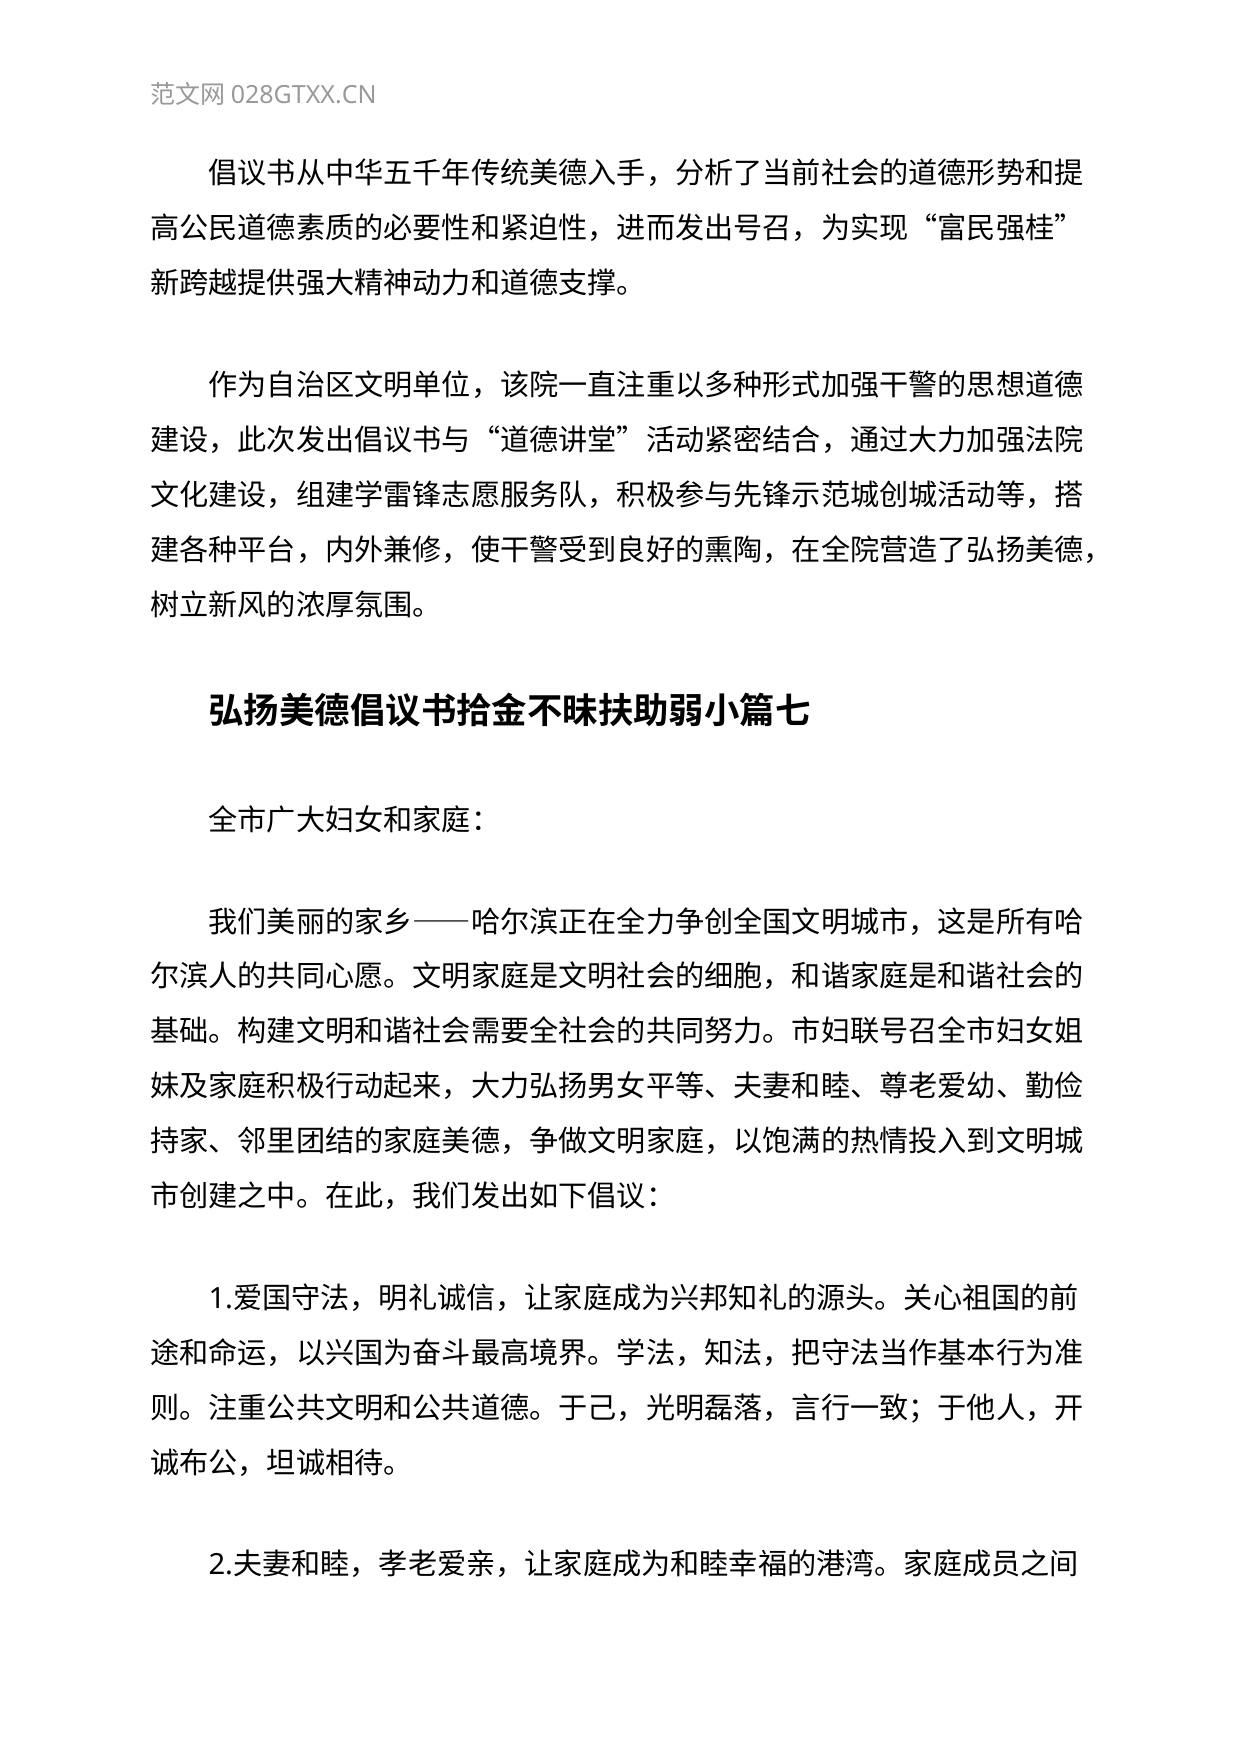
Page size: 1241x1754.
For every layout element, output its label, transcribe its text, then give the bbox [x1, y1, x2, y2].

text 作为自治区文明单位，该院一直注重以多种形式加强干警的思想道德建设，此次发出倡议书与“道德讲堂”活动紧密结合，通过大力加强法院文化建设，组建学雷锋志愿服务队，积极参与先锋示范城创城活动等，搭建各种平台，内外兼修，使干警受到良好的熏陶，在全院营造了弘扬美德，树立新风的浓厚氛围。 [150, 362, 1090, 623]
text 1.爱国守法，明礼诚信，让家庭成为兴邦知礼的源头。关心祖国的前途和命运，以兴国为奋斗最高境界。学法，知法，把守法当作基本行为准则。注重公共文明和公共道德。于己，光明磊落，言行一致；于他人，开诚布公，坦诚相待。 [150, 1274, 1090, 1481]
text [150, 1541, 1090, 1583]
text 倡议书从中华五千年传统美德入手，分析了当前社会的道德形势和提高公民道德素质的必要性和紧迫性，进而发出号召，为实现“富民强桂”新跨越提供强大精神动力和道德支撑。 [150, 150, 1090, 302]
text 全市广大妇女和家庭： [150, 796, 1090, 839]
text 弘扬美德倡议书拾金不昧扶助弱小篇七 [150, 683, 1090, 734]
text 我们美丽的家乡——哈尔滨正在全力争创全国文明城市，这是所有哈尔滨人的共同心愿。文明家庭是文明社会的细胞，和谐家庭是和谐社会的基础。构建文明和谐社会需要全社会的共同努力。市妇联号召全市妇女姐妹及家庭积极行动起来，大力弘扬男女平等、夫妻和睦、尊老爱幼、勤俭持家、邻里团结的家庭美德，争做文明家庭，以饱满的热情投入到文明城市创建之中。在此，我们发出如下倡议： [150, 898, 1090, 1215]
